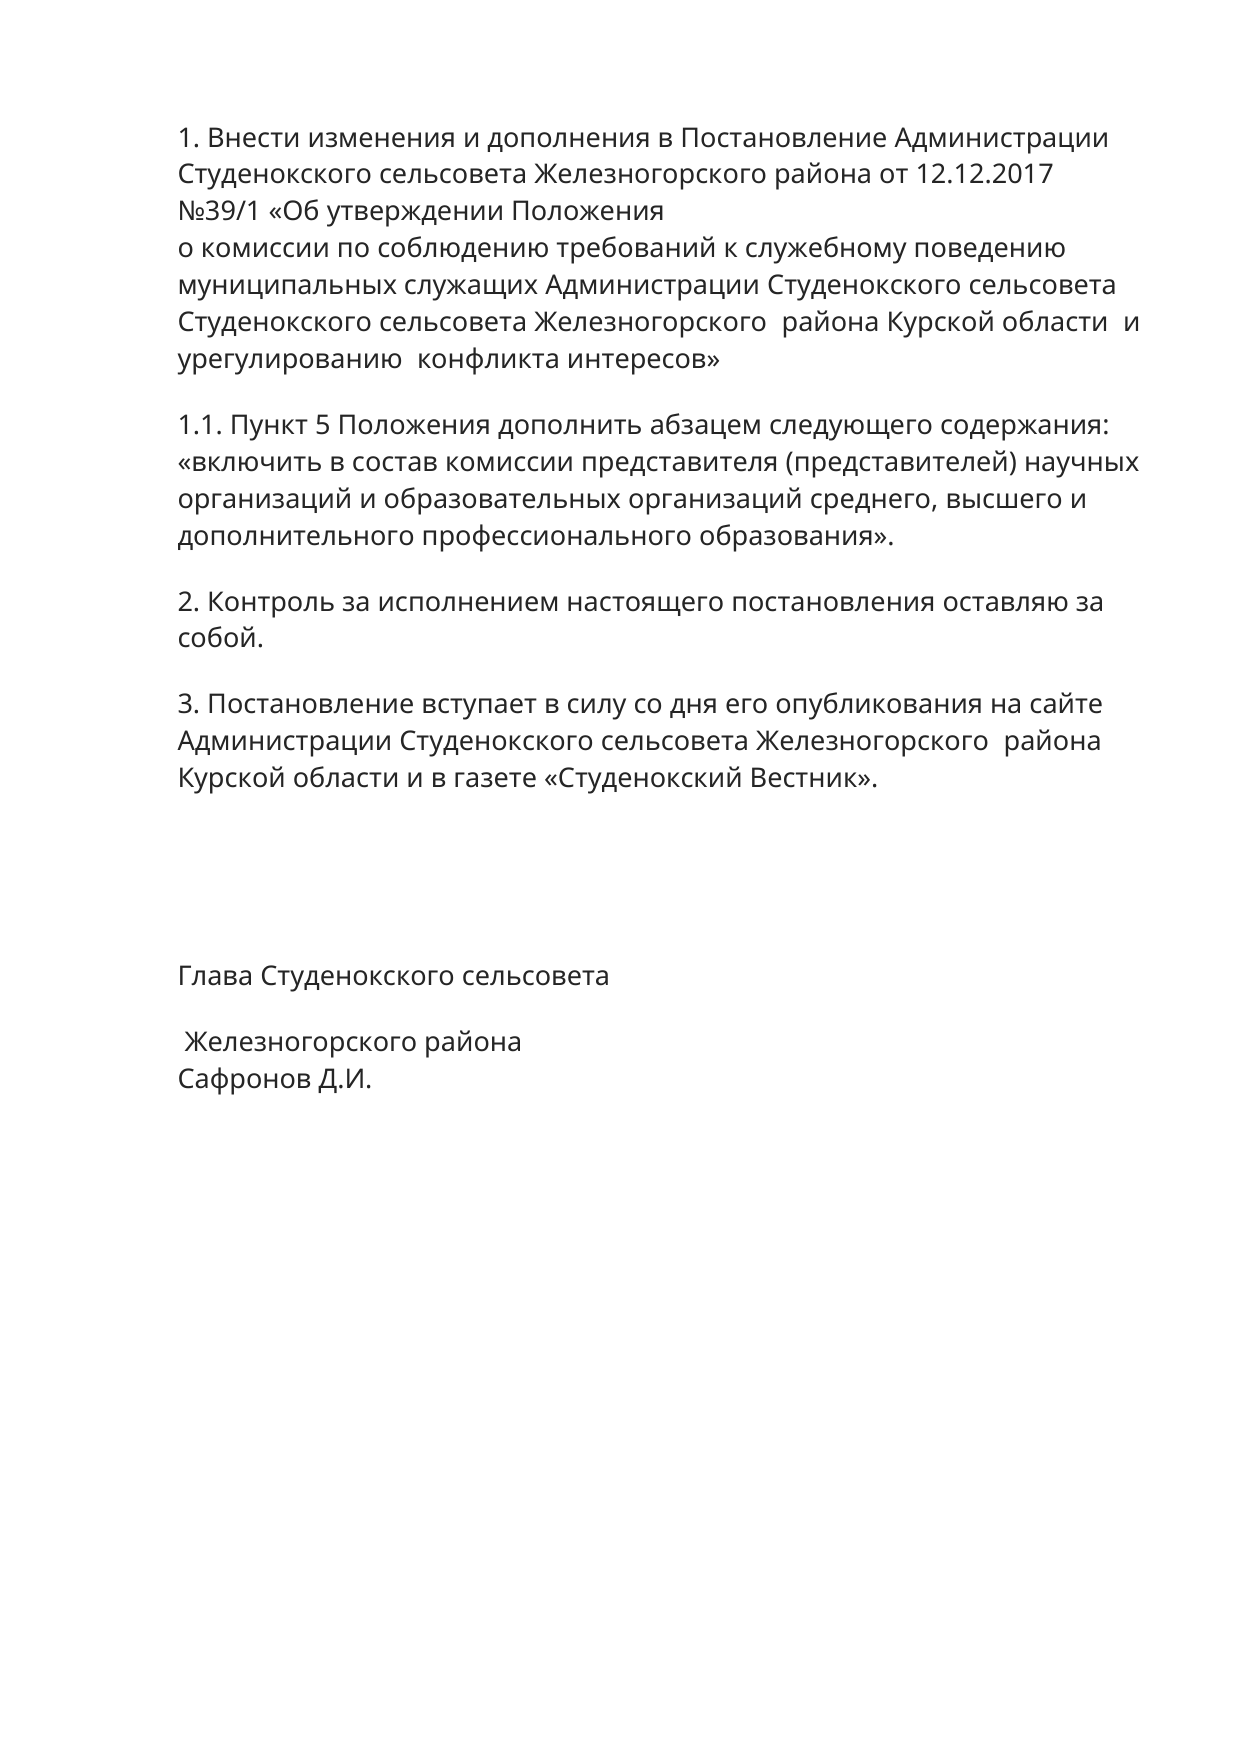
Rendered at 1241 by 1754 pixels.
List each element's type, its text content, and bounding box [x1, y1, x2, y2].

text 1. Внести изменения и дополнения в Постановление Администрации Студенокского сельсовета Железногорского района от 12.12.2017 №39/1 «Об утверждении Положения о комиссии по соблюдению требований к служебному поведению муниципальных служащих Администрации Студенокского сельсовета Студенокского сельсовета Железногорского района Курской области и урегулированию конфликта интересов» [177, 118, 1152, 376]
text 1.1. Пункт 5 Положения дополнить абзацем следующего содержания: «включить в состав комиссии представителя (представителей) научных организаций и образовательных организаций среднего, высшего и дополнительного профессионального образования». [177, 405, 1152, 553]
text 2. Контроль за исполнением настоящего постановления оставляю за собой. [177, 582, 1152, 656]
text 3. Постановление вступает в силу со дня его опубликования на сайте Администрации Студенокского сельсовета Железногорского района Курской области и в газете «Студенокский Вестник». [177, 685, 1152, 796]
text Железногорского района Сафронов Д.И. [177, 1023, 1152, 1097]
text Глава Студенокского сельсовета [177, 957, 1152, 994]
